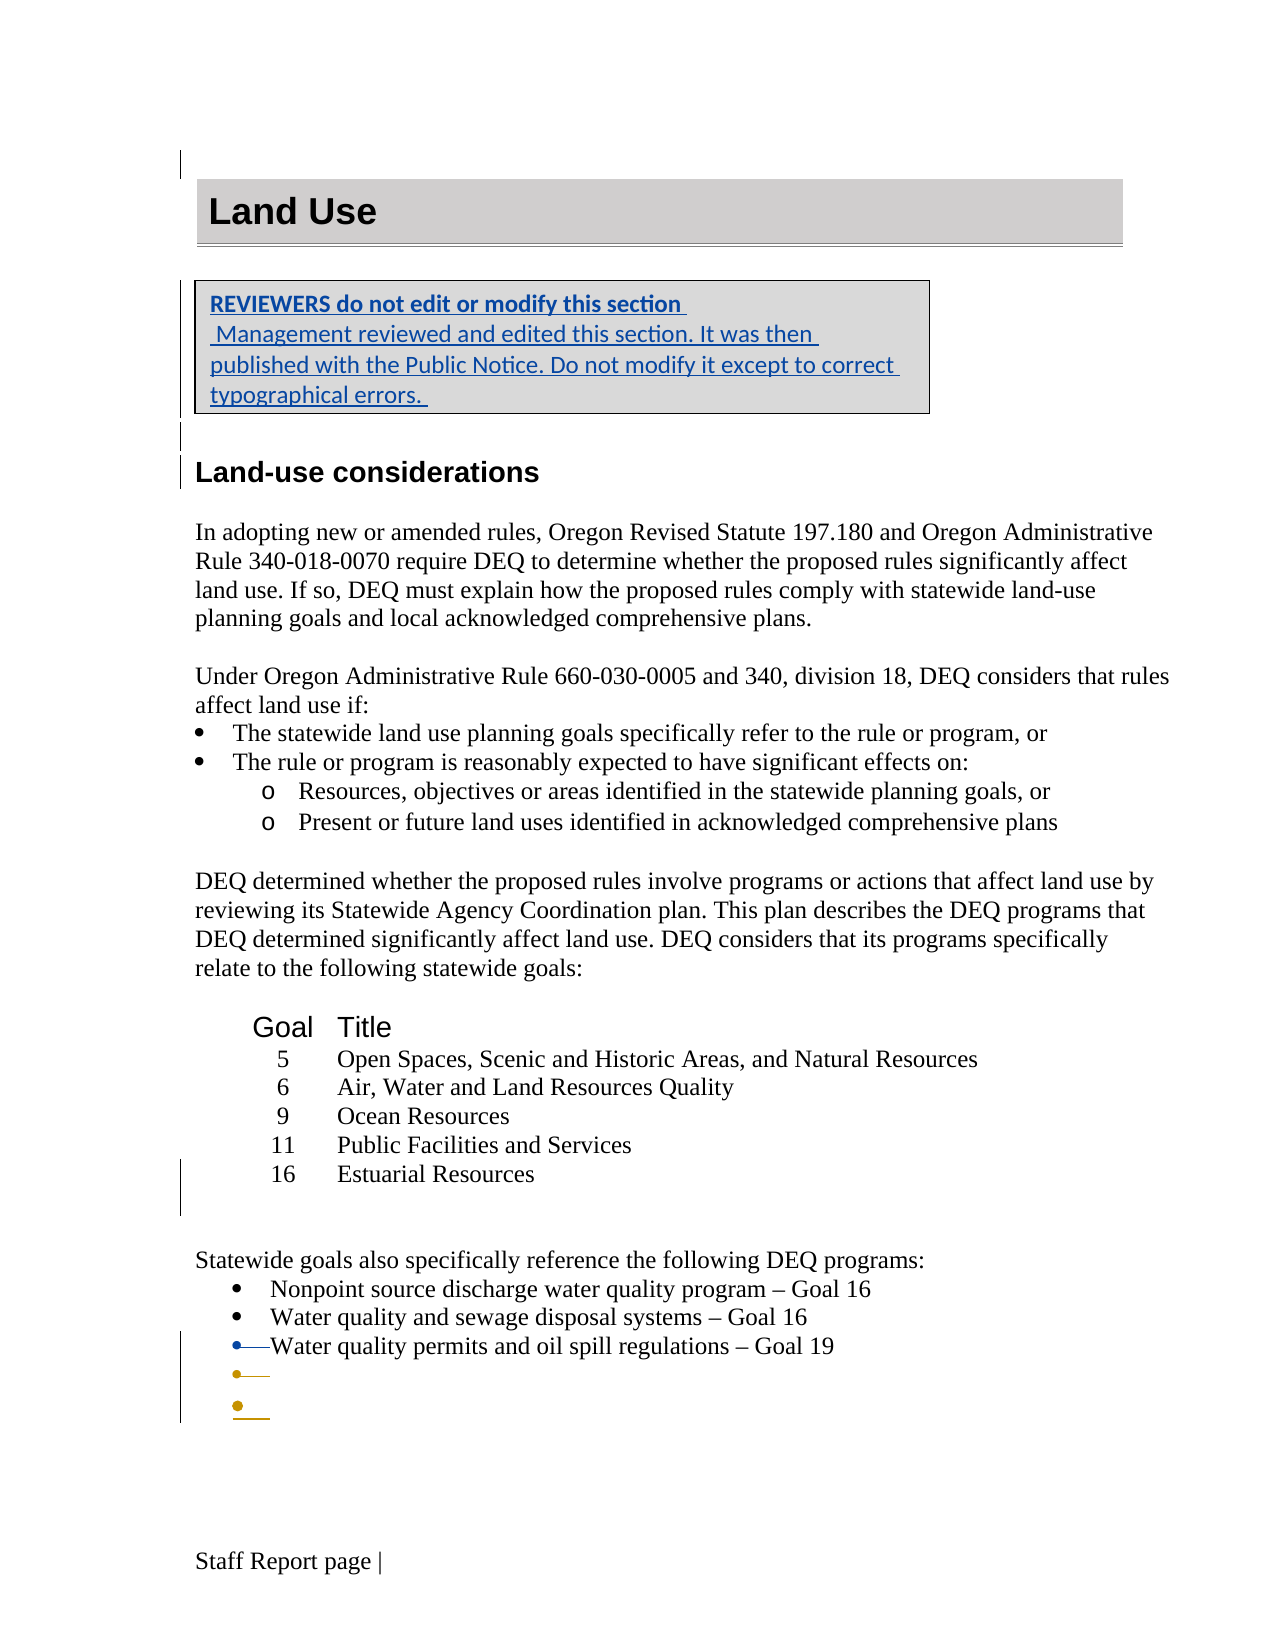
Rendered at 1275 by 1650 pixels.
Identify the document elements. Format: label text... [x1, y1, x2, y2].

table_header Title [326, 1010, 1124, 1044]
table_cell 5 [195, 1044, 326, 1072]
table_cell Estuarial Resources [326, 1159, 1124, 1216]
list Nonpoint source discharge water quality program – Goal 16 [232, 1274, 1170, 1302]
table_cell 16 [195, 1159, 326, 1216]
list Water quality and sewage disposal systems – Goal 16 [232, 1302, 1125, 1331]
subtitle Land-use considerations [195, 455, 1170, 488]
table_header Goal [195, 1010, 326, 1044]
table_cell 9 [195, 1101, 326, 1130]
list Resources, objectives or areas identified in the statewide planning goals, or [261, 776, 1170, 807]
table_cell Public Facilities and Services [326, 1130, 1124, 1159]
list Statewide goals also specifically reference the following DEQ programs: [195, 1245, 1170, 1274]
table_cell Ocean Resources [326, 1101, 1124, 1130]
table_cell 6 [195, 1073, 326, 1101]
table_cell Air, Water and Land Resources Quality [326, 1073, 1124, 1101]
table_cell 11 [195, 1130, 326, 1159]
list Water quality permits and oil spill regulations – Goal 19 [232, 1331, 1125, 1360]
list The statewide land use planning goals specifically refer to the rule or program, or [195, 718, 1170, 747]
table_header Land Use [197, 179, 1123, 243]
list Present or future land uses identified in acknowledged comprehensive plans [261, 807, 1170, 838]
text In adopting new or amended rules, Oregon Revised Statute 197.180 and Oregon Administrative Rule 340-018-0070 require DEQ to determine whether the proposed rules significantly affect land use. If so, DEQ must explain how the proposed rules comply with statewide land-use planning goals and local acknowledged comprehensive plans. [195, 517, 1170, 632]
text DEQ determined whether the proposed rules involve programs or actions that affect land use by reviewing its Statewide Agency Coordination plan. This plan describes the DEQ programs that DEQ determined significantly affect land use. DEQ considers that its programs specifically relate to the following statewide goals: [195, 866, 1170, 981]
table_cell Open Spaces, Scenic and Historic Areas, and Natural Resources [326, 1044, 1124, 1072]
text Under Oregon Administrative Rule 660-030-0005 and 340, division 18, DEQ considers that rules affect land use if: [195, 661, 1170, 718]
list The rule or program is reasonably expected to have significant effects on: [195, 747, 1170, 776]
